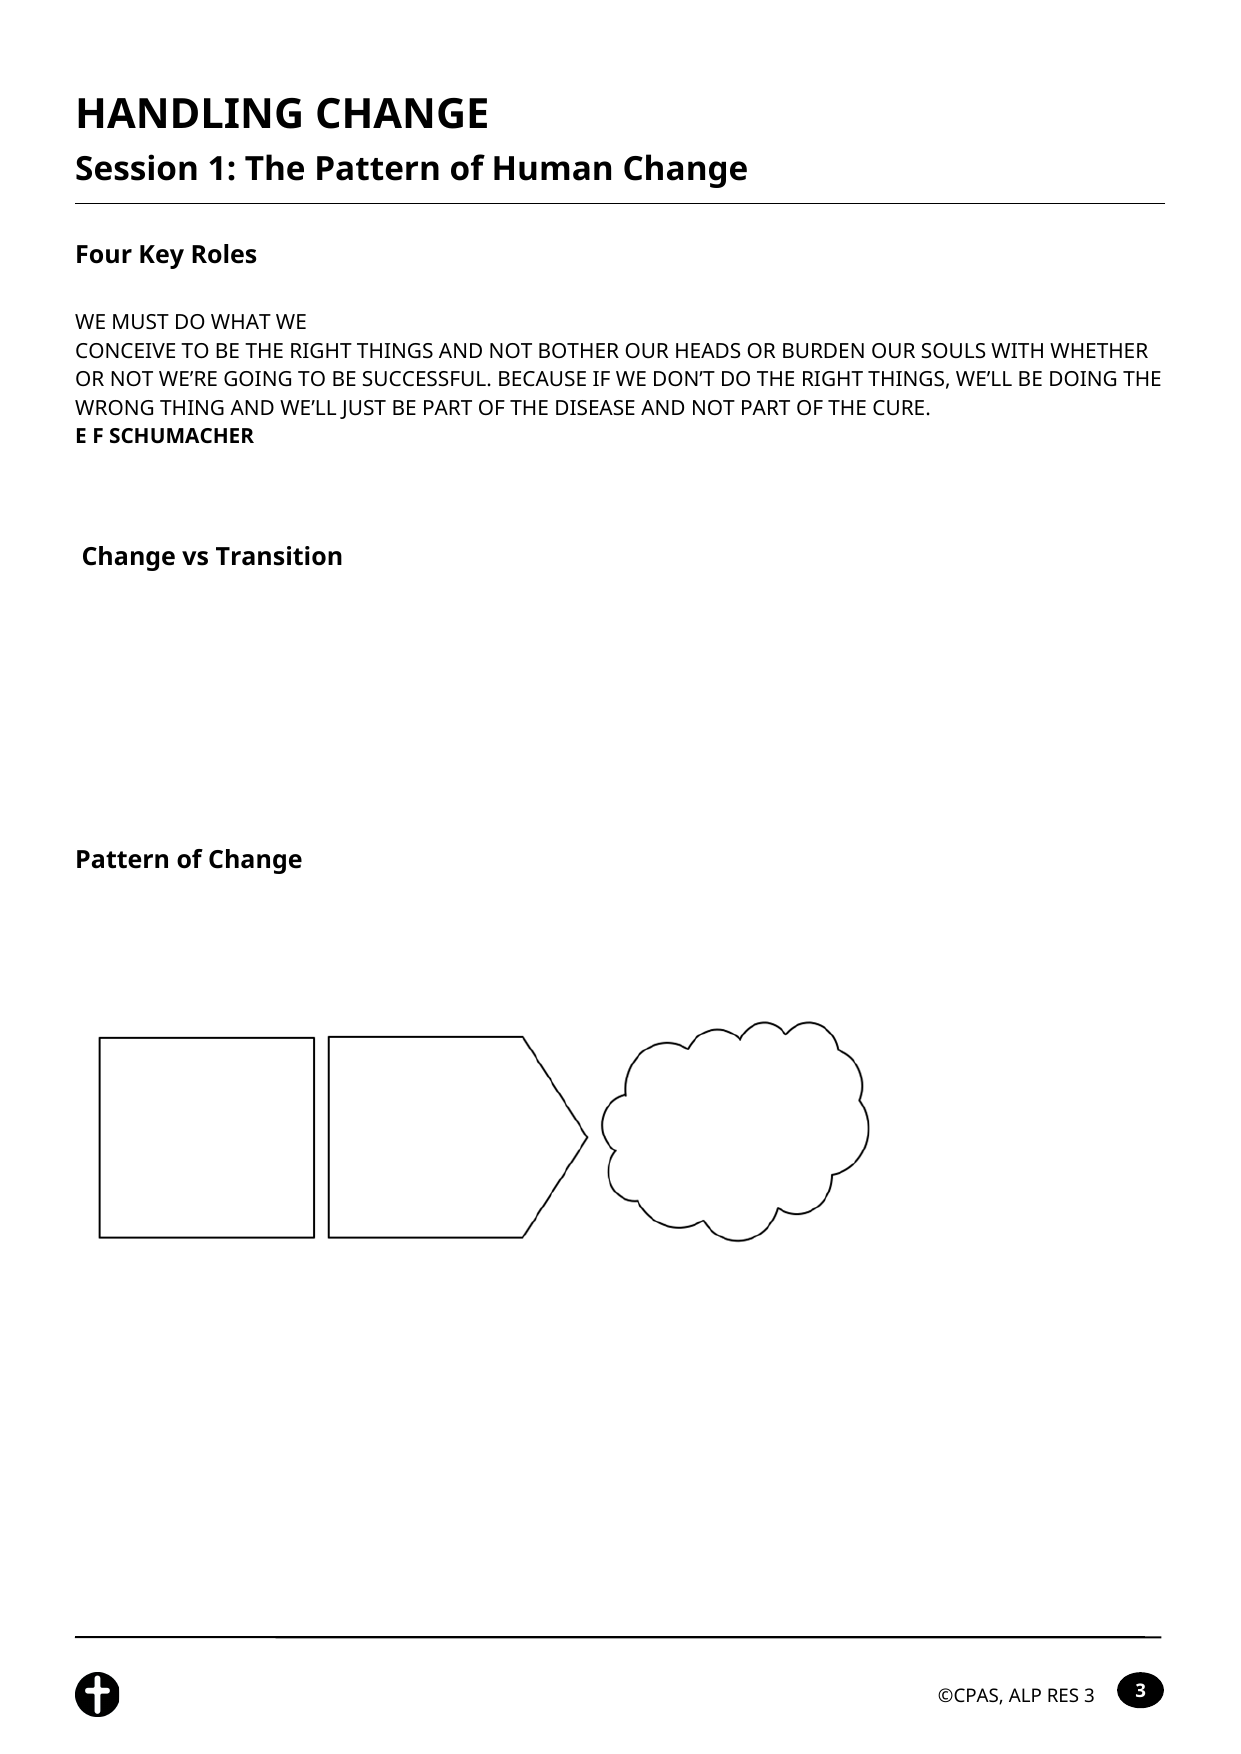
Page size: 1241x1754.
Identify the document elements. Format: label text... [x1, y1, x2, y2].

subtitle Pattern of Change [75, 842, 1165, 876]
text We must do what we conceive to be the right things and not bother our heads or burden our souls with whether or not we’re going to be successful. Because if we don’t do the right things, we’ll be doing the wrong thing and we’ll just be part of the disease and not part of the cure. [75, 307, 1165, 421]
subtitle Four Key Roles [75, 237, 1165, 271]
picture [75, 1672, 120, 1717]
subtitle Change vs Transition [75, 539, 1165, 573]
text E F Schumacher [75, 421, 1165, 449]
picture [75, 1003, 880, 1259]
